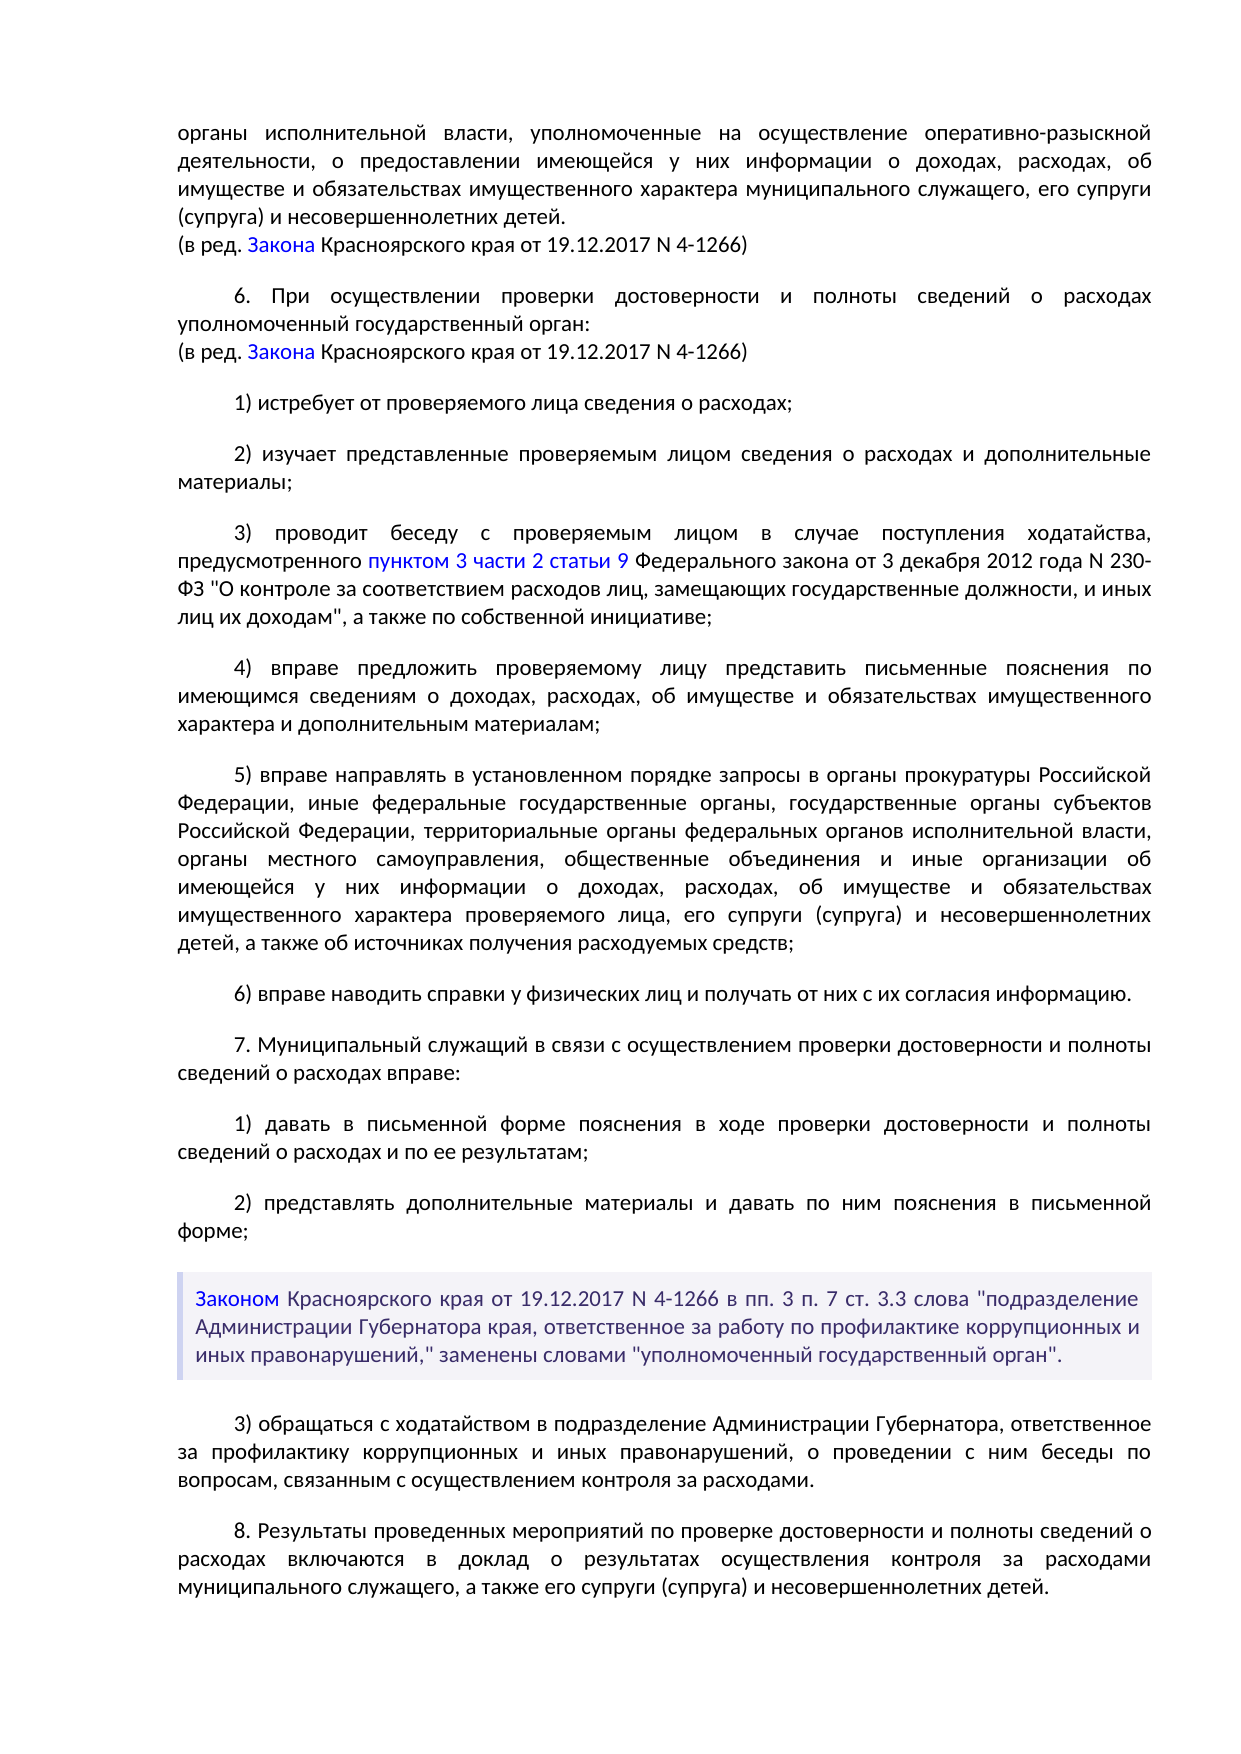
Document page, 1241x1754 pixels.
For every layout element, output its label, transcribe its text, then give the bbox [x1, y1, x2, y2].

text 2) изучает представленные проверяемым лицом сведения о расходах и дополнительные материалы; [177, 439, 1152, 495]
text 6. При осуществлении проверки достоверности и полноты сведений о расходах уполномоченный государственный орган: [177, 281, 1152, 337]
text 3) проводит беседу с проверяемым лицом в случае поступления ходатайства, предусмотренного пунктом 3 части 2 статьи 9 Федерального закона от 3 декабря 2012 года N 230-ФЗ "О контроле за соответствием расходов лиц, замещающих государственные должности, и иных лиц их доходам", а также по собственной инициативе; [177, 518, 1152, 630]
text (в ред. Закона Красноярского края от 19.12.2017 N 4-1266) [177, 337, 1152, 365]
text 6) вправе наводить справки у физических лиц и получать от них с их согласия информацию. [177, 979, 1152, 1007]
text 4) вправе предложить проверяемому лицу представить письменные пояснения по имеющимся сведениям о доходах, расходах, об имуществе и обязательствах имущественного характера и дополнительным материалам; [177, 653, 1152, 737]
text 3) обращаться с ходатайством в подразделение Администрации Губернатора, ответственное за профилактику коррупционных и иных правонарушений, о проведении с ним беседы по вопросам, связанным с осуществлением контроля за расходами. [177, 1409, 1152, 1493]
text 1) истребует от проверяемого лица сведения о расходах; [177, 388, 1152, 416]
table_header [183, 1272, 195, 1380]
text 1) давать в письменной форме пояснения в ходе проверки достоверности и полноты сведений о расходах и по ее результатам; [177, 1109, 1152, 1165]
text 5) вправе направлять в установленном порядке запросы в органы прокуратуры Российской Федерации, иные федеральные государственные органы, государственные органы субъектов Российской Федерации, территориальные органы федеральных органов исполнительной власти, органы местного самоуправления, общественные объединения и иные организации об имеющейся у них информации о доходах, расходах, об имуществе и обязательствах имущественного характера проверяемого лица, его супруги (супруга) и несовершеннолетних детей, а также об источниках получения расходуемых средств; [177, 760, 1152, 956]
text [177, 118, 1152, 230]
text (в ред. Закона Красноярского края от 19.12.2017 N 4-1266) [177, 230, 1152, 258]
table_header [177, 1272, 183, 1380]
text 8. Результаты проведенных мероприятий по проверке достоверности и полноты сведений о расходах включаются в доклад о результатах осуществления контроля за расходами муниципального служащего, а также его супруги (супруга) и несовершеннолетних детей. [177, 1516, 1152, 1600]
table_header [1140, 1272, 1152, 1380]
text 2) представлять дополнительные материалы и давать по ним пояснения в письменной форме; [177, 1188, 1152, 1244]
table_header Законом Красноярского края от 19.12.2017 N 4-1266 в пп. 3 п. 7 ст. 3.3 слова "подразделение Администрации Губернатора края, ответственное за работу по профилактике коррупционных и иных правонарушений," заменены словами "уполномоченный государственный орган". [195, 1272, 1140, 1380]
text 7. Муниципальный служащий в связи с осуществлением проверки достоверности и полноты сведений о расходах вправе: [177, 1030, 1152, 1086]
